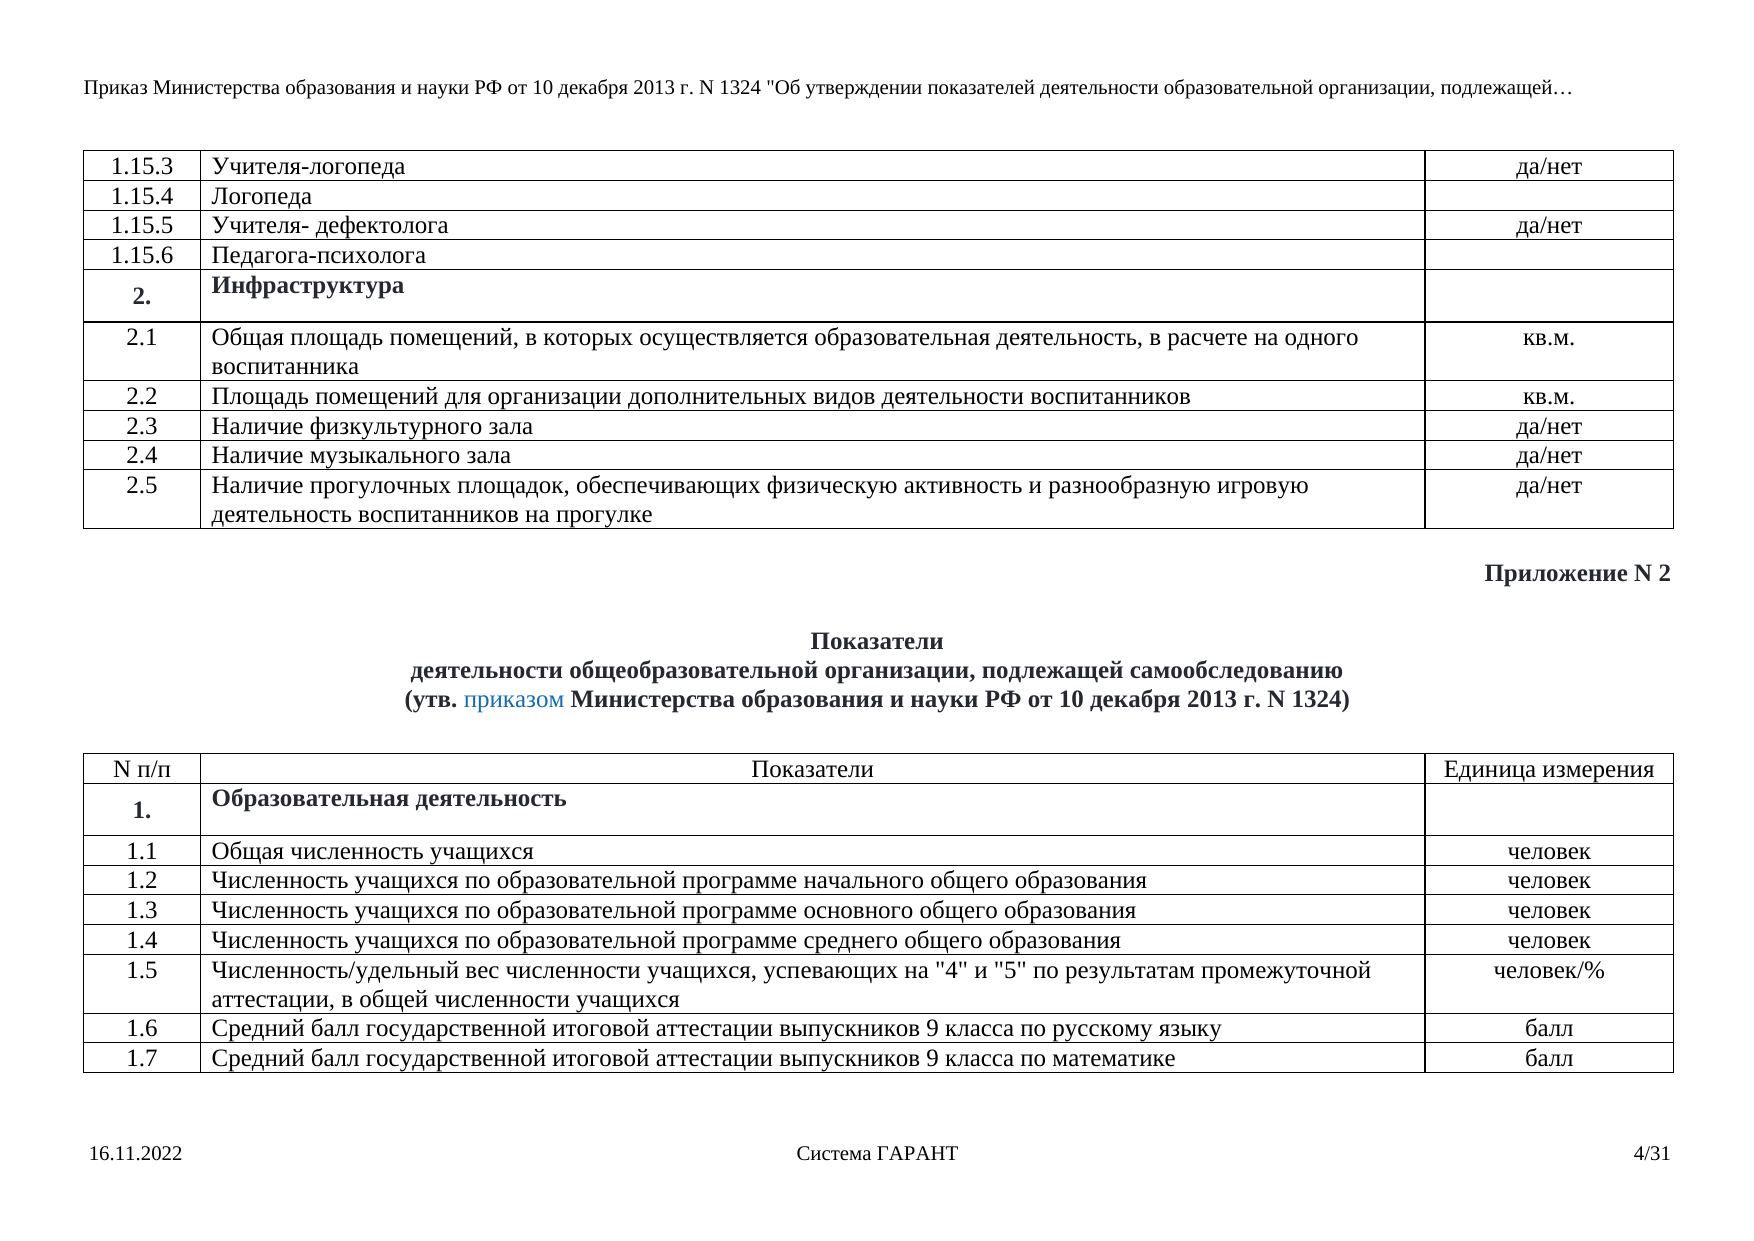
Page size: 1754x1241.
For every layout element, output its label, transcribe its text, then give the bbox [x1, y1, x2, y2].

table_cell Инфраструктура [201, 270, 1424, 321]
table_cell балл [1426, 1014, 1673, 1042]
table_cell Общая площадь помещений, в которых осуществляется образовательная деятельность, в расчете на одного воспитанника [201, 323, 1424, 380]
table_cell кв.м. [1426, 381, 1673, 410]
table_cell Учителя-логопеда [201, 151, 1424, 180]
table_cell балл [1426, 1043, 1673, 1072]
table_cell 1.4 [84, 925, 200, 954]
table_cell 1.15.3 [84, 151, 200, 180]
table_cell Педагога-психолога [201, 240, 1424, 269]
table_cell человек [1426, 925, 1673, 954]
table_cell да/нет [1426, 470, 1673, 528]
table_cell 1.15.5 [84, 211, 200, 239]
table_cell Наличие физкультурного зала [201, 411, 1424, 439]
table_cell 2.2 [84, 381, 200, 410]
table_cell 2.4 [84, 441, 200, 469]
table_cell Средний балл государственной итоговой аттестации выпускников 9 класса по математике [201, 1043, 1424, 1072]
table_cell Общая численность учащихся [201, 836, 1424, 864]
table_cell 2. [84, 270, 200, 321]
table_cell 2.1 [84, 323, 200, 380]
table_cell да/нет [1426, 441, 1673, 469]
table_cell [1426, 784, 1673, 835]
table_cell Численность учащихся по образовательной программе начального общего образования [201, 866, 1424, 894]
table_cell 1.15.4 [84, 181, 200, 209]
table_cell Численность учащихся по образовательной программе среднего общего образования [201, 925, 1424, 954]
table_cell Наличие музыкального зала [201, 441, 1424, 469]
table_header Единица измерения [1426, 754, 1673, 782]
table_cell человек [1426, 895, 1673, 924]
table_cell 2.5 [84, 470, 200, 528]
table_cell да/нет [1426, 411, 1673, 439]
table_cell Образовательная деятельность [201, 784, 1424, 835]
text Приложение N 2 [83, 558, 1671, 586]
table_cell [1426, 270, 1673, 321]
table_cell 1.15.6 [84, 240, 200, 269]
table_cell 1.7 [84, 1043, 200, 1072]
table_cell 1.6 [84, 1014, 200, 1042]
table_cell человек [1426, 866, 1673, 894]
table_cell Средний балл государственной итоговой аттестации выпускников 9 класса по русскому языку [201, 1014, 1424, 1042]
table_cell Численность учащихся по образовательной программе основного общего образования [201, 895, 1424, 924]
table_cell Численность/удельный вес численности учащихся, успевающих на "4" и "5" по результатам промежуточной аттестации, в общей численности учащихся [201, 955, 1424, 1012]
table_cell 1.5 [84, 955, 200, 1012]
table_cell да/нет [1426, 151, 1673, 180]
table_cell человек/% [1426, 955, 1673, 1012]
table_cell 1.1 [84, 836, 200, 864]
table_header N п/п [84, 754, 200, 782]
table_cell [1426, 181, 1673, 209]
table_cell [1426, 240, 1673, 269]
table_cell 1.2 [84, 866, 200, 894]
table_cell Площадь помещений для организации дополнительных видов деятельности воспитанников [201, 381, 1424, 410]
table_cell Учителя- дефектолога [201, 211, 1424, 239]
table_cell да/нет [1426, 211, 1673, 239]
table_cell Наличие прогулочных площадок, обеспечивающих физическую активность и разнообразную игровую деятельность воспитанников на прогулке [201, 470, 1424, 528]
table_cell человек [1426, 836, 1673, 864]
subtitle Показатели деятельности общеобразовательной организации, подлежащей самообследованию (утв. приказом Министерства образования и науки РФ от 10 декабря 2013 г. N 1324) [83, 626, 1671, 713]
table_cell Логопеда [201, 181, 1424, 209]
table_header Показатели [201, 754, 1424, 782]
table_cell кв.м. [1426, 323, 1673, 380]
table_cell 1. [84, 784, 200, 835]
table_cell 2.3 [84, 411, 200, 439]
table_cell 1.3 [84, 895, 200, 924]
